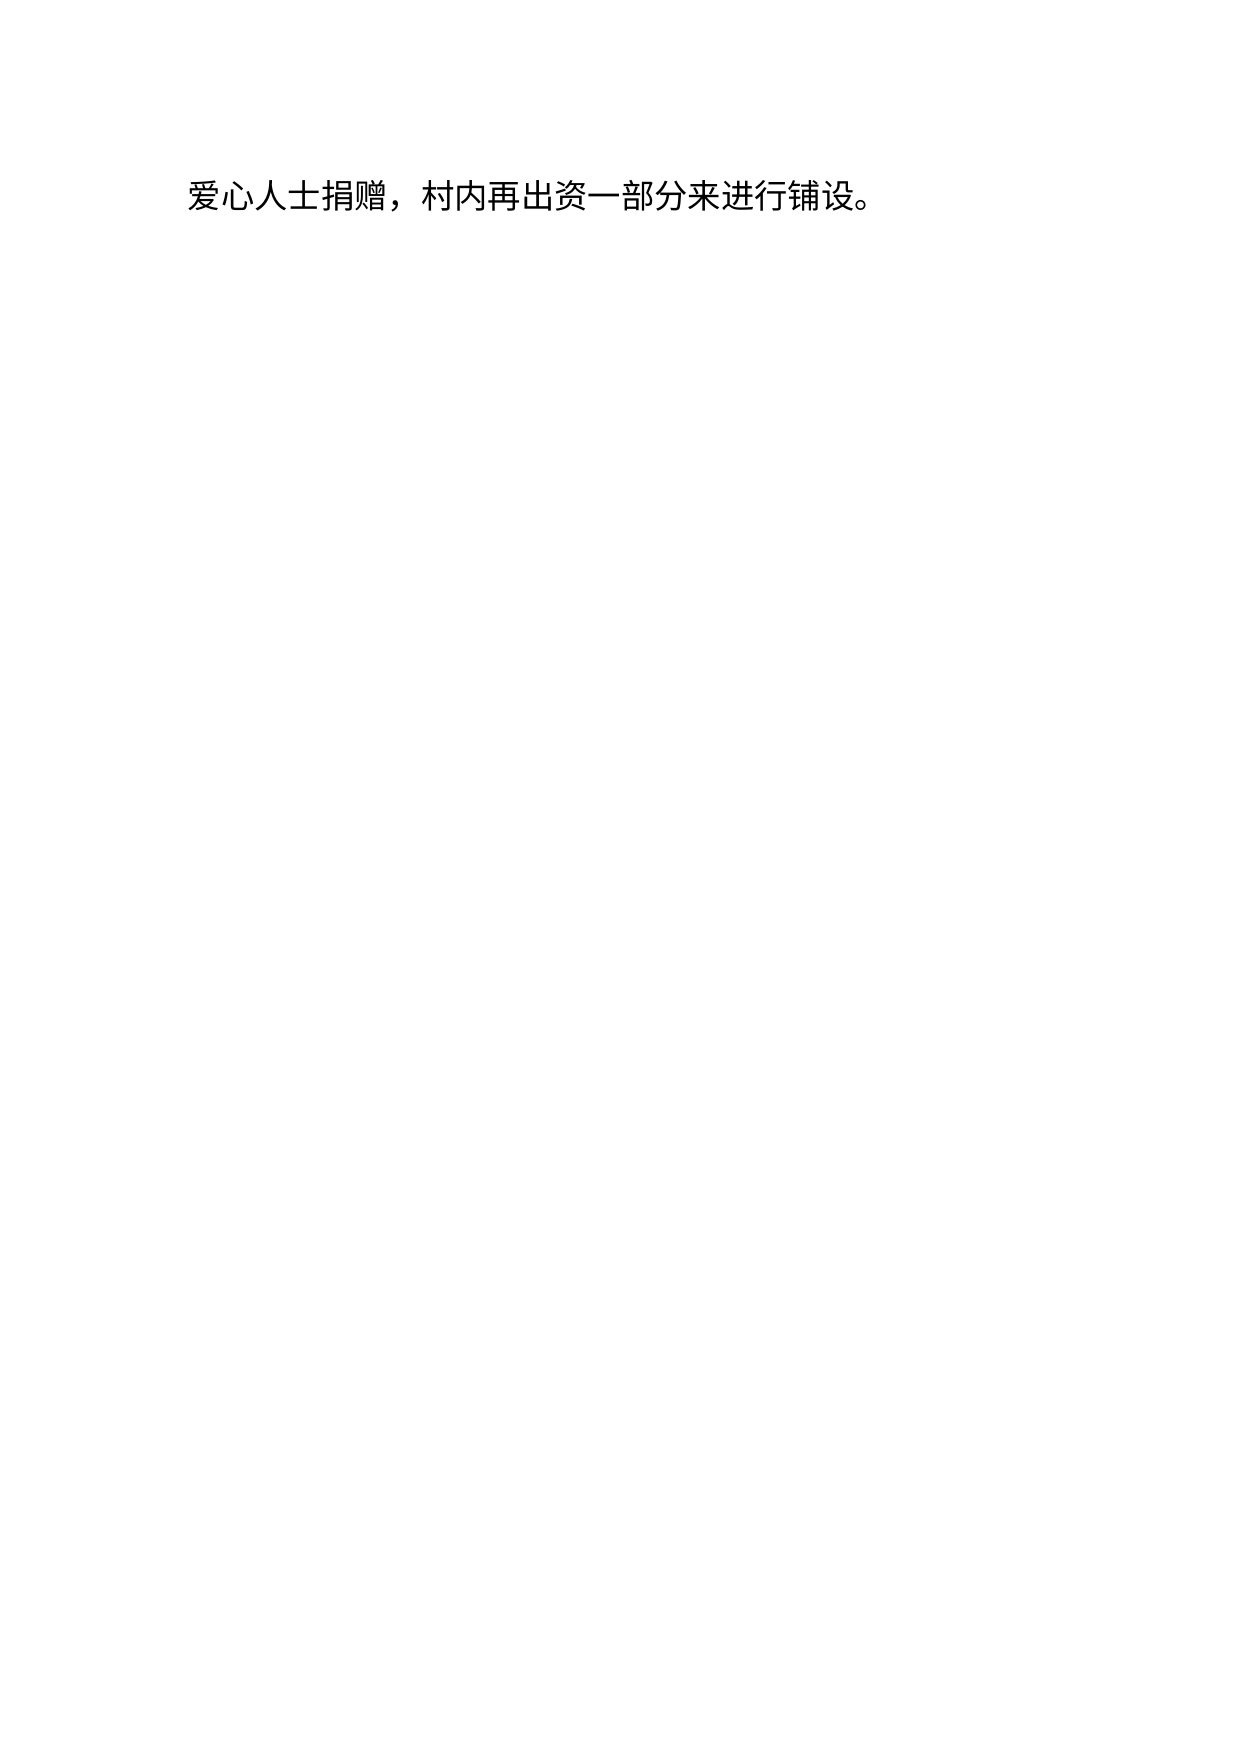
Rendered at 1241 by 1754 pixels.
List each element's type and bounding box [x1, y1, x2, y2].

text [187, 162, 1053, 227]
